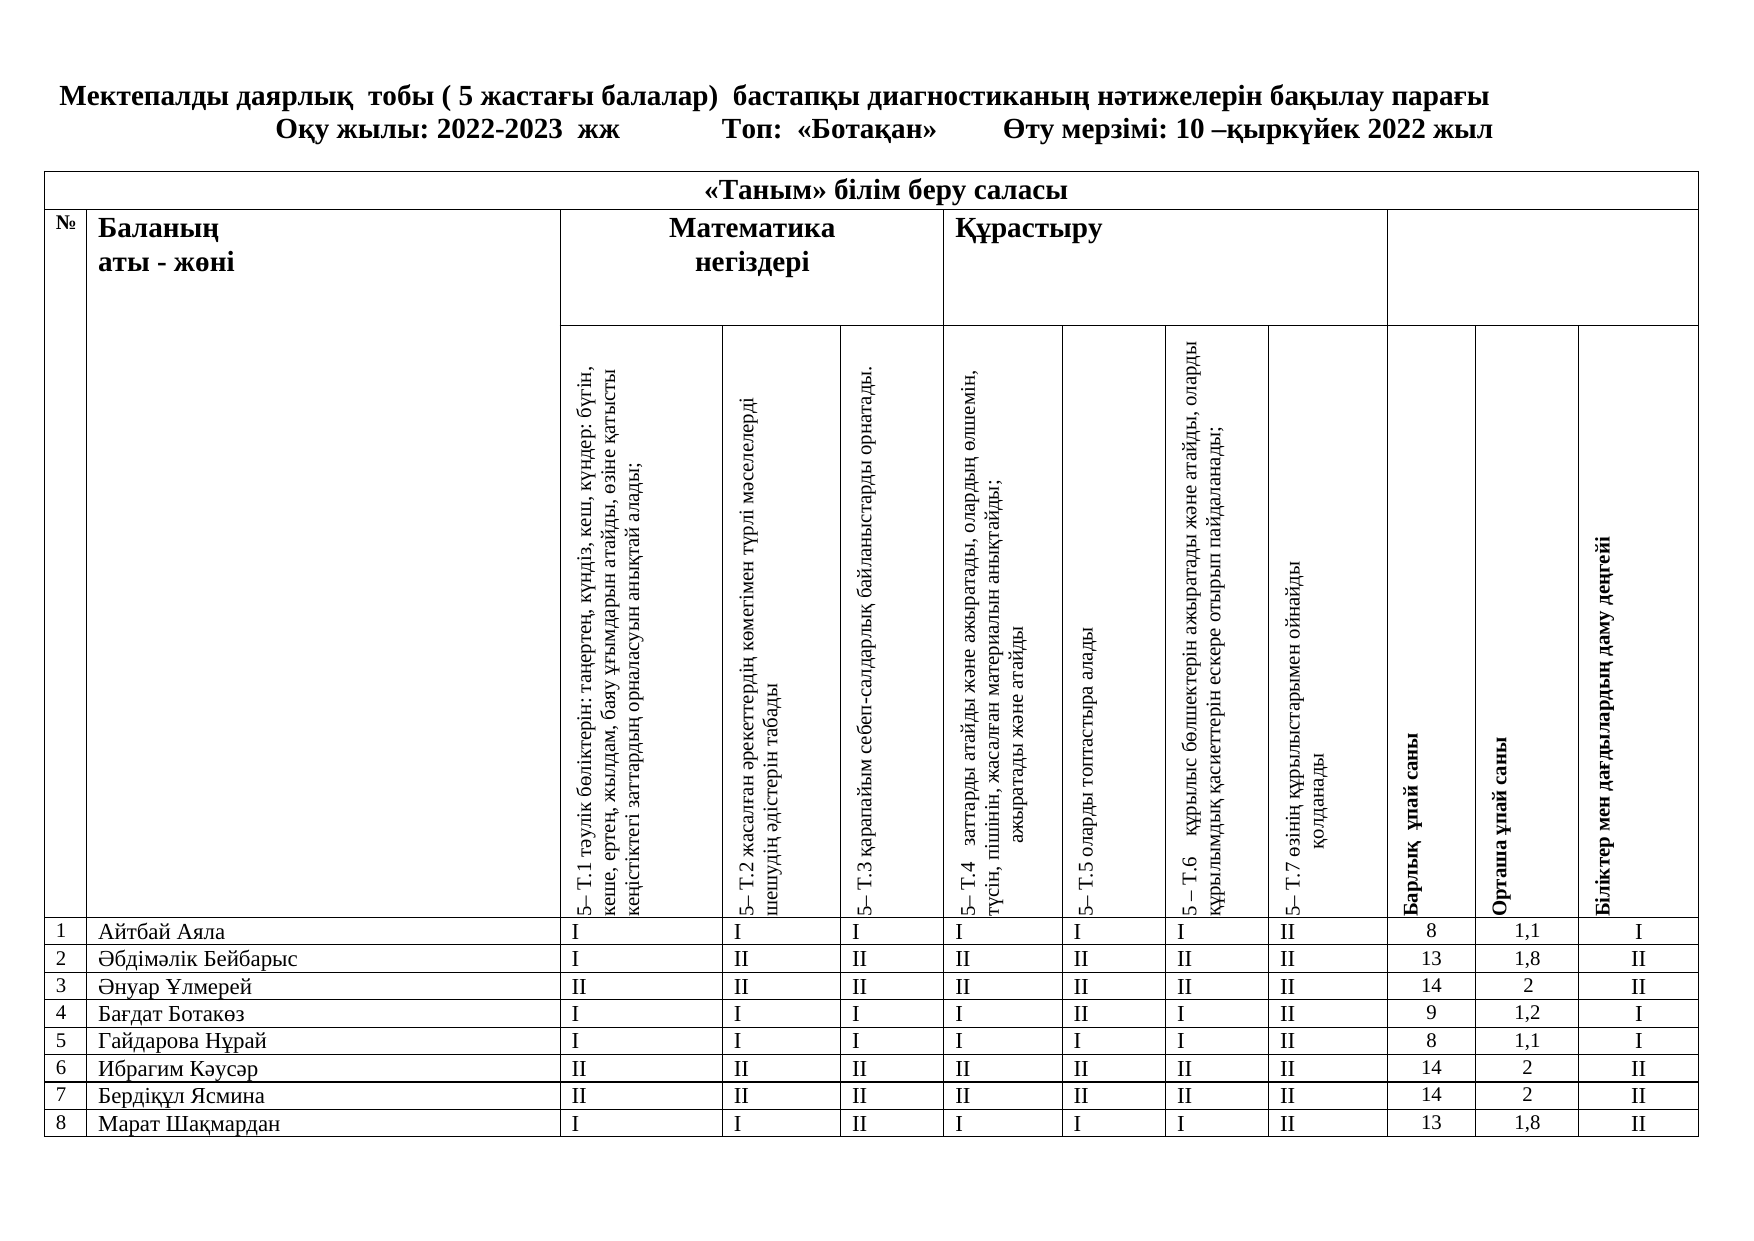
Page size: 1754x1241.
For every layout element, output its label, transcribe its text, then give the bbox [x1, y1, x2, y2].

table_cell ІІ [841, 973, 943, 999]
table_cell 5– Т.2 жасалған әрекеттердің көмегімен түрлі мәселелерді шешудің әдістерін табады [723, 326, 840, 917]
table_cell І [1166, 1110, 1268, 1136]
table_cell І [1063, 1110, 1165, 1136]
table_cell ІІ [944, 945, 1062, 972]
table_cell 1 [45, 918, 86, 944]
table_cell І [841, 1028, 943, 1054]
table_cell І [944, 1000, 1062, 1027]
table_cell ІІ [1166, 945, 1268, 972]
table_cell 14 [1388, 1055, 1475, 1081]
table_cell 5– Т.3 қарапайым себеп-салдарлық байланыстарды орнатады. [841, 326, 943, 917]
table_cell 2 [1476, 1055, 1578, 1081]
table_cell ІІ [1579, 973, 1698, 999]
table_cell Құрастыру [944, 210, 1387, 325]
table_cell І [944, 1028, 1062, 1054]
table_cell Бағдат Ботакөз [87, 1000, 560, 1027]
table_cell 4 [45, 1000, 86, 1027]
table_cell 1,8 [1476, 945, 1578, 972]
table_cell І [1063, 1028, 1165, 1054]
table_cell ІІ [841, 1110, 943, 1136]
table_cell Барлық ұпай саны [1388, 326, 1475, 917]
table_cell ІІ [1063, 1083, 1165, 1109]
table_cell ІІ [944, 1083, 1062, 1109]
table_cell 14 [1388, 973, 1475, 999]
table_cell № [45, 210, 86, 917]
table_cell ІІ [1166, 1055, 1268, 1081]
table_cell І [1579, 1000, 1698, 1027]
table_cell Баланың аты - жөні [87, 210, 560, 917]
table_cell [1388, 210, 1698, 325]
table_cell ІІ [1269, 1028, 1387, 1054]
table_cell Айтбай Аяла [87, 918, 560, 944]
table_cell 5– Т.1 тәулік бөліктерін: таңертең, күндіз, кеш, күндер: бүгін, кеше, ертең, жылдам, баяу ұғымдарын атайды, өзіне қатысты кеңістіктегі заттардың орналасуын анықтай алады; [561, 326, 722, 917]
table_cell І [1579, 1028, 1698, 1054]
table_cell 8 [45, 1110, 86, 1136]
table_cell І [1063, 918, 1165, 944]
table_cell Әнуар Ұлмерей [87, 973, 560, 999]
table_cell ІІ [723, 945, 840, 972]
table_cell І [1166, 1028, 1268, 1054]
table_cell 13 [1388, 1110, 1475, 1136]
table_cell І [944, 1110, 1062, 1136]
table_cell І [723, 918, 840, 944]
table_cell 2 [45, 945, 86, 972]
table_cell 8 [1388, 1028, 1475, 1054]
table_cell ІІ [723, 1083, 840, 1109]
table_cell 2 [1476, 1083, 1578, 1109]
table_cell 7 [45, 1083, 86, 1109]
table_cell І [723, 1110, 840, 1136]
table_cell Біліктер мен дағдылардың даму деңгейі [1579, 326, 1698, 917]
table_cell Әбдімәлік Бейбарыс [87, 945, 560, 972]
table_cell 1,2 [1476, 1000, 1578, 1027]
table_cell 13 [1388, 945, 1475, 972]
table_cell Гайдарова Нұрай [87, 1028, 560, 1054]
table_cell І [1166, 1000, 1268, 1027]
table_cell ІІ [1269, 1083, 1387, 1109]
table_cell Орташа ұпай саны [1476, 326, 1578, 917]
table_cell І [723, 1028, 840, 1054]
table_cell 5– Т.4 заттарды атайды және ажыратады, олардың өлшемін, түсін, пішінін, жасалған материалын анықтайды; ажыратады және атайды [944, 326, 1062, 917]
table_cell ІІ [1269, 945, 1387, 972]
table_cell ІІ [1166, 1083, 1268, 1109]
table_cell ІІ [1063, 1055, 1165, 1081]
table_cell 5– Т.7 өзінің құрылыстарымен ойнайды қолданады [1269, 326, 1387, 917]
table_cell ІІ [841, 945, 943, 972]
table_cell І [841, 1000, 943, 1027]
table_cell І [561, 945, 722, 972]
table_cell ІІ [723, 973, 840, 999]
text Мектепалды даярлық тобы ( 5 жастағы балалар) бастапқы диагностиканың нәтижелерін бақылау парағы [59, 78, 1636, 111]
table_cell 2 [1476, 973, 1578, 999]
table_cell ІІ [1579, 1110, 1698, 1136]
table_cell Марат Шақмардан [87, 1110, 560, 1136]
table_cell ІІ [1579, 945, 1698, 972]
table_cell 5 – Т.6 құрылыс бөлшектерін ажыратады және атайды, оларды құрылымдық қасиеттерін ескере отырып пайдаланады; [1166, 326, 1268, 917]
table_cell 1,1 [1476, 1028, 1578, 1054]
table_cell Математика негіздері [561, 210, 943, 325]
table_cell ІІ [1269, 1000, 1387, 1027]
table_cell ІІ [561, 1083, 722, 1109]
table_cell ІІ [723, 1055, 840, 1081]
table_cell ІІ [1579, 1083, 1698, 1109]
table_cell ІІ [1269, 918, 1387, 944]
table_cell ІІ [561, 973, 722, 999]
table_cell ІІ [944, 1055, 1062, 1081]
table_cell І [561, 918, 722, 944]
table_cell ІІ [944, 973, 1062, 999]
text Оқу жылы: 2022-2023 жж Топ: «Ботақан» Өту мерзімі: 10 –қыркүйек 2022 жыл [59, 111, 1636, 145]
table_cell І [841, 918, 943, 944]
table_cell І [561, 1000, 722, 1027]
table_cell І [1166, 918, 1268, 944]
table_cell І [1579, 918, 1698, 944]
table_cell ІІ [1269, 973, 1387, 999]
table_cell 5 [45, 1028, 86, 1054]
table_cell ІІ [1063, 945, 1165, 972]
table_cell І [561, 1110, 722, 1136]
table_cell 8 [1388, 918, 1475, 944]
table_cell ІІ [1579, 1055, 1698, 1081]
table_cell І [561, 1028, 722, 1054]
table_cell 5– Т.5 оларды топтастыра алады [1063, 326, 1165, 917]
table_cell ІІ [1166, 973, 1268, 999]
table_cell І [944, 918, 1062, 944]
table_cell ІІ [1269, 1110, 1387, 1136]
table_cell ІІ [561, 1055, 722, 1081]
table_cell 1,1 [1476, 918, 1578, 944]
table_cell ІІ [1063, 973, 1165, 999]
table_header «Таным» білім беру саласы [45, 172, 1698, 209]
table_cell ІІ [841, 1055, 943, 1081]
table_cell ІІ [841, 1083, 943, 1109]
table_cell ІІ [1063, 1000, 1165, 1027]
table_cell Ибрагим Кәусәр [87, 1055, 560, 1081]
table_cell ІІ [1269, 1055, 1387, 1081]
table_cell Бердіқұл Ясмина [87, 1083, 560, 1109]
table_cell 6 [45, 1055, 86, 1081]
table_cell 9 [1388, 1000, 1475, 1027]
table_cell 1,8 [1476, 1110, 1578, 1136]
table_cell 14 [1388, 1083, 1475, 1109]
table_cell 3 [45, 973, 86, 999]
table_cell І [723, 1000, 840, 1027]
